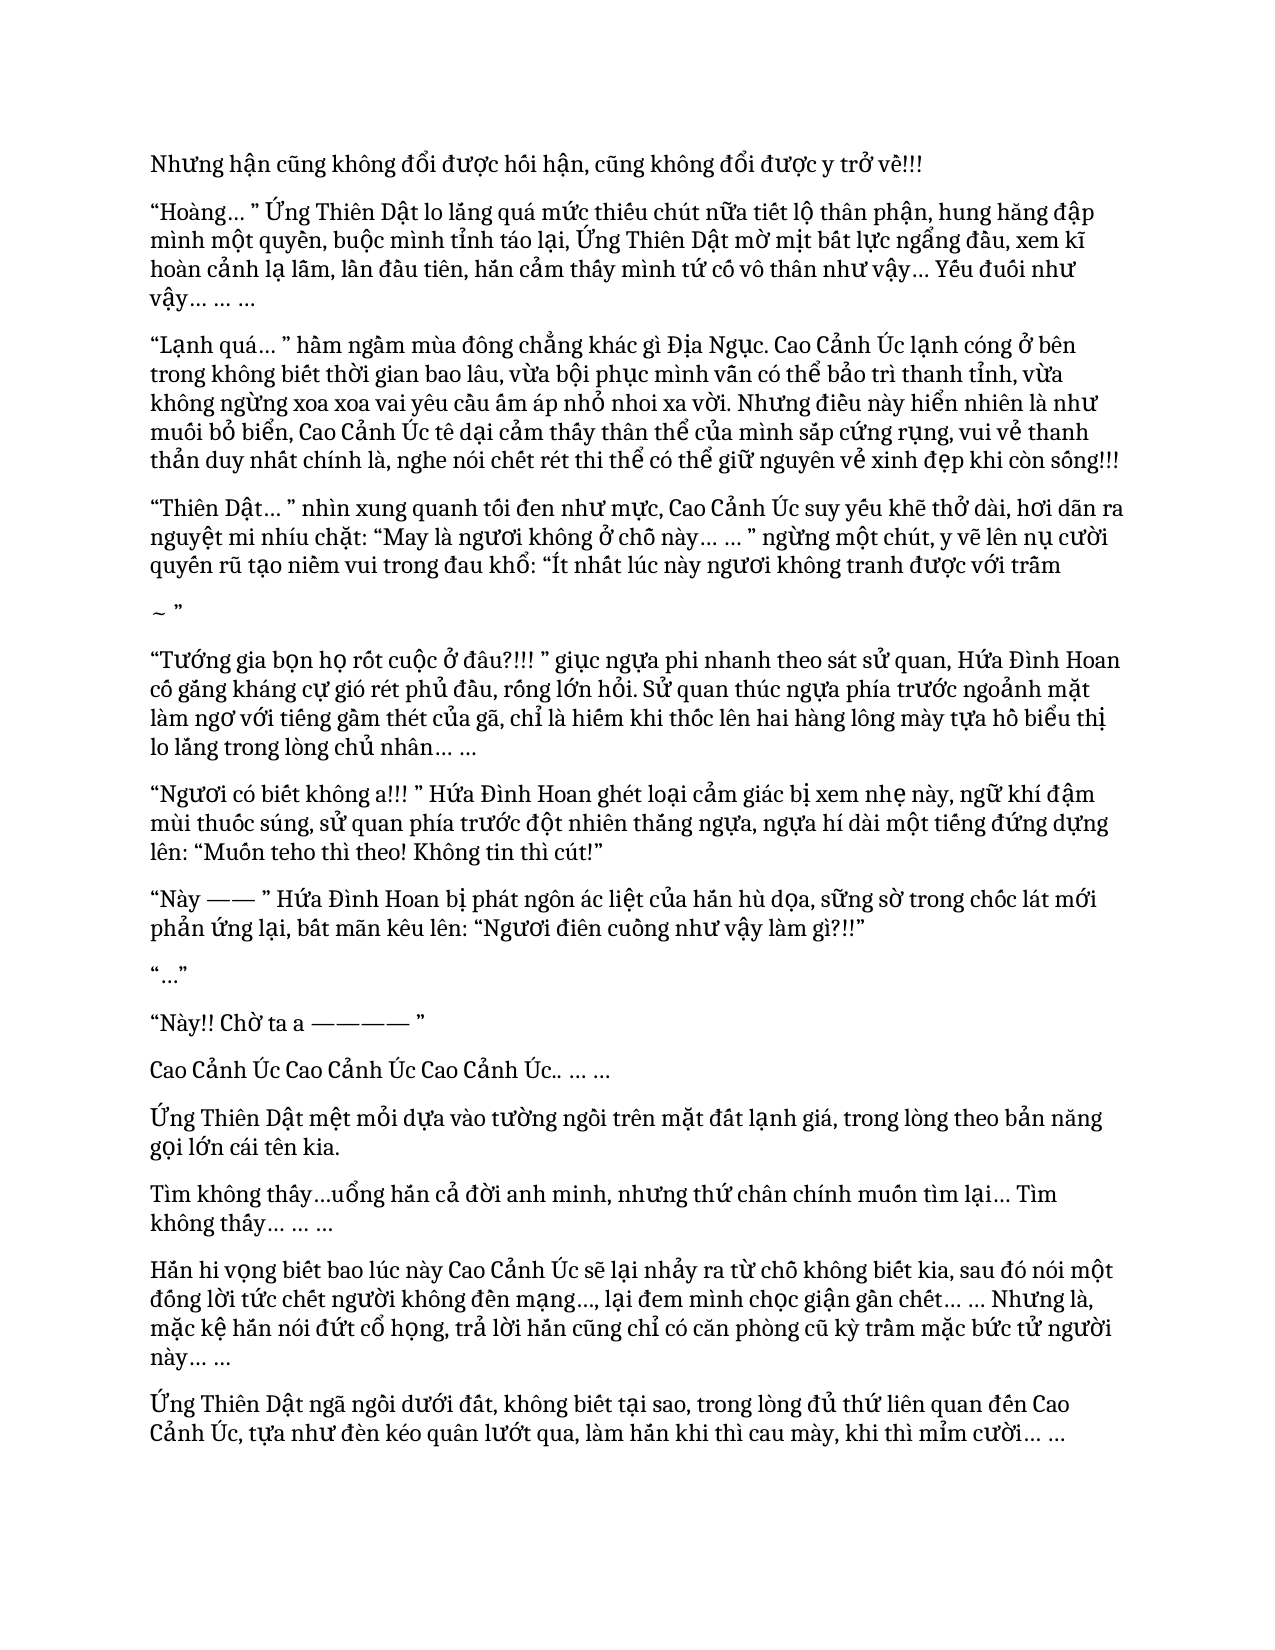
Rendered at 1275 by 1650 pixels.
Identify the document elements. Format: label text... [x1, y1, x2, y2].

text Hắn hi vọng biết bao lúc này Cao Cảnh Úc sẽ lại nhảy ra từ chỗ không biết kia, sau đó nói một đống lời tức chết người không đền mạng…, lại đem mình chọc giận gần chết… … Nhưng là, mặc kệ hắn nói đứt cổ họng, trả lời hắn cũng chỉ có căn phòng cũ kỳ trầm mặc bức tử người này… … [150, 1256, 1125, 1371]
text “Này —— ” Hứa Đình Hoan bị phát ngôn ác liệt của hắn hù dọa, sững sờ trong chốc lát mới phản ứng lại, bất mãn kêu lên: “Ngươi điên cuồng như vậy làm gì?!!” [150, 885, 1125, 942]
text Tìm không thấy…uổng hắn cả đời anh minh, nhưng thứ chân chính muốn tìm lại… Tìm không thấy… … … [150, 1180, 1125, 1237]
text “Hoàng… ” Ứng Thiên Dật lo lắng quá mức thiếu chút nữa tiết lộ thân phận, hung hăng đập mình một quyền, buộc mình tỉnh táo lại, Ứng Thiên Dật mờ mịt bất lực ngẩng đầu, xem kĩ hoàn cảnh lạ lẫm, lần đầu tiên, hắn cảm thấy mình tứ cố vô thân như vậy… Yếu đuối như vậy… … … [150, 197, 1125, 312]
text “Này!! Chờ ta a ———— ” [150, 1009, 1125, 1037]
text ~ ” [150, 599, 1125, 627]
text “Lạnh quá… ” hầm ngầm mùa đông chẳng khác gì Địa Ngục. Cao Cảnh Úc lạnh cóng ở bên trong không biết thời gian bao lâu, vừa bội phục mình vẫn có thể bảo trì thanh tỉnh, vừa không ngừng xoa xoa vai yêu cầu ấm áp nhỏ nhoi xa vời. Nhưng điều này hiển nhiên là như muối bỏ biển, Cao Cảnh Úc tê dại cảm thấy thân thể của mình sắp cứng rụng, vui vẻ thanh thản duy nhất chính là, nghe nói chết rét thi thể có thể giữ nguyên vẻ xinh đẹp khi còn sống!!! [150, 331, 1125, 475]
text Ứng Thiên Dật mệt mỏi dựa vào tường ngồi trên mặt đất lạnh giá, trong lòng theo bản năng gọi lớn cái tên kia. [150, 1104, 1125, 1161]
text “Tướng gia bọn họ rốt cuộc ở đâu?!!! ” giục ngựa phi nhanh theo sát sử quan, Hứa Đình Hoan cố gắng kháng cự gió rét phủ đầu, rống lớn hỏi. Sử quan thúc ngựa phía trước ngoảnh mặt làm ngơ với tiếng gầm thét của gã, chỉ là hiếm khi thốc lên hai hàng lông mày tựa hồ biểu thị lo lắng trong lòng chủ nhân… … [150, 646, 1125, 761]
text “Ngươi có biết không a!!! ” Hứa Đình Hoan ghét loại cảm giác bị xem nhẹ này, ngữ khí đậm mùi thuốc súng, sử quan phía trước đột nhiên thắng ngựa, ngựa hí dài một tiếng đứng dựng lên: “Muốn teho thì theo! Không tin thì cút!” [150, 780, 1125, 866]
text Nhưng hận cũng không đổi được hối hận, cũng không đổi được y trở về!!! [150, 150, 1125, 179]
text Cao Cảnh Úc Cao Cảnh Úc Cao Cảnh Úc.. … … [150, 1056, 1125, 1085]
text Ứng Thiên Dật ngã ngồi dưới đất, không biết tại sao, trong lòng đủ thứ liên quan đến Cao Cảnh Úc, tựa như đèn kéo quân lướt qua, làm hắn khi thì cau mày, khi thì mỉm cười… … [150, 1390, 1125, 1447]
text “Thiên Dật… ” nhìn xung quanh tối đen như mực, Cao Cảnh Úc suy yếu khẽ thở dài, hơi dãn ra nguyệt mi nhíu chặt: “May là ngươi không ở chỗ này… … ” ngừng một chút, y vẽ lên nụ cười quyến rũ tạo niềm vui trong đau khổ: “Ít nhất lúc này ngươi không tranh được với trẫm [150, 494, 1125, 580]
text “…” [150, 961, 1125, 990]
